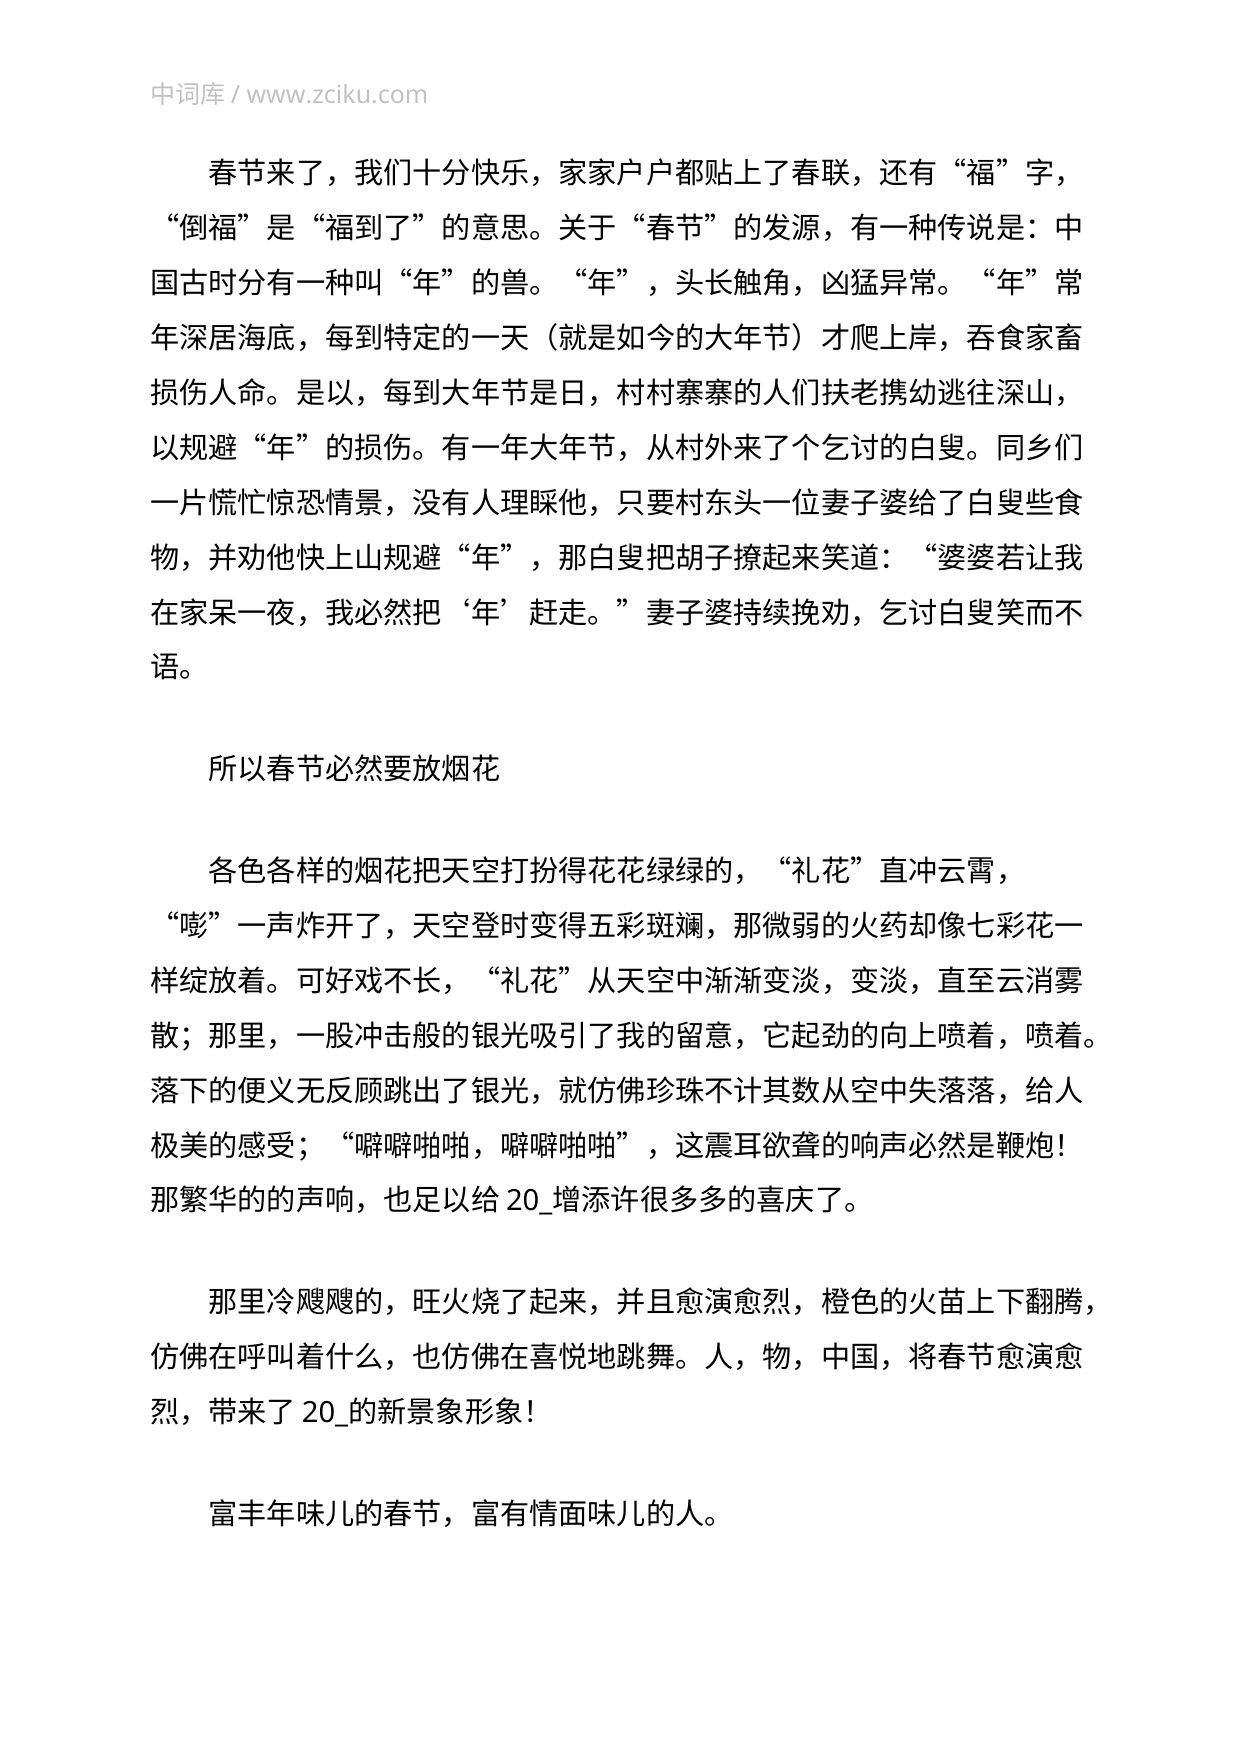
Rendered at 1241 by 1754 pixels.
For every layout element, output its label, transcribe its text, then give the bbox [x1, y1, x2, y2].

text 那里冷飕飕的，旺火烧了起来，并且愈演愈烈，橙色的火苗上下翻腾，仿佛在呼叫着什么，也仿佛在喜悦地跳舞。人，物，中国，将春节愈演愈烈，带来了20_的新景象形象！ [150, 1279, 1090, 1431]
text 富丰年味儿的春节，富有情面味儿的人。 [150, 1491, 1090, 1533]
text 春节来了，我们十分快乐，家家户户都贴上了春联，还有“福”字，“倒福”是“福到了”的意思。关于“春节”的发源，有一种传说是：中国古时分有一种叫“年”的兽。“年”，头长触角，凶猛异常。“年”常年深居海底，每到特定的一天（就是如今的大年节）才爬上岸，吞食家畜损伤人命。是以，每到大年节是日，村村寨寨的人们扶老携幼逃往深山，以规避“年”的损伤。有一年大年节，从村外来了个乞讨的白叟。同乡们一片慌忙惊恐情景，没有人理睬他，只要村东头一位妻子婆给了白叟些食物，并劝他快上山规避“年”，那白叟把胡子撩起来笑道：“婆婆若让我在家呆一夜，我必然把‘年’赶走。”妻子婆持续挽劝，乞讨白叟笑而不语。 [150, 150, 1090, 686]
text 各色各样的烟花把天空打扮得花花绿绿的，“礼花”直冲云霄，“嘭”一声炸开了，天空登时变得五彩斑斓，那微弱的火药却像七彩花一样绽放着。可好戏不长，“礼花”从天空中渐渐变淡，变淡，直至云消雾散；那里，一股冲击般的银光吸引了我的留意，它起劲的向上喷着，喷着。落下的便义无反顾跳出了银光，就仿佛珍珠不计其数从空中失落落，给人极美的感受；“噼噼啪啪，噼噼啪啪”，这震耳欲聋的响声必然是鞭炮！那繁华的的声响，也足以给20_增添许很多多的喜庆了。 [150, 848, 1090, 1219]
text 所以春节必然要放烟花 [150, 746, 1090, 788]
